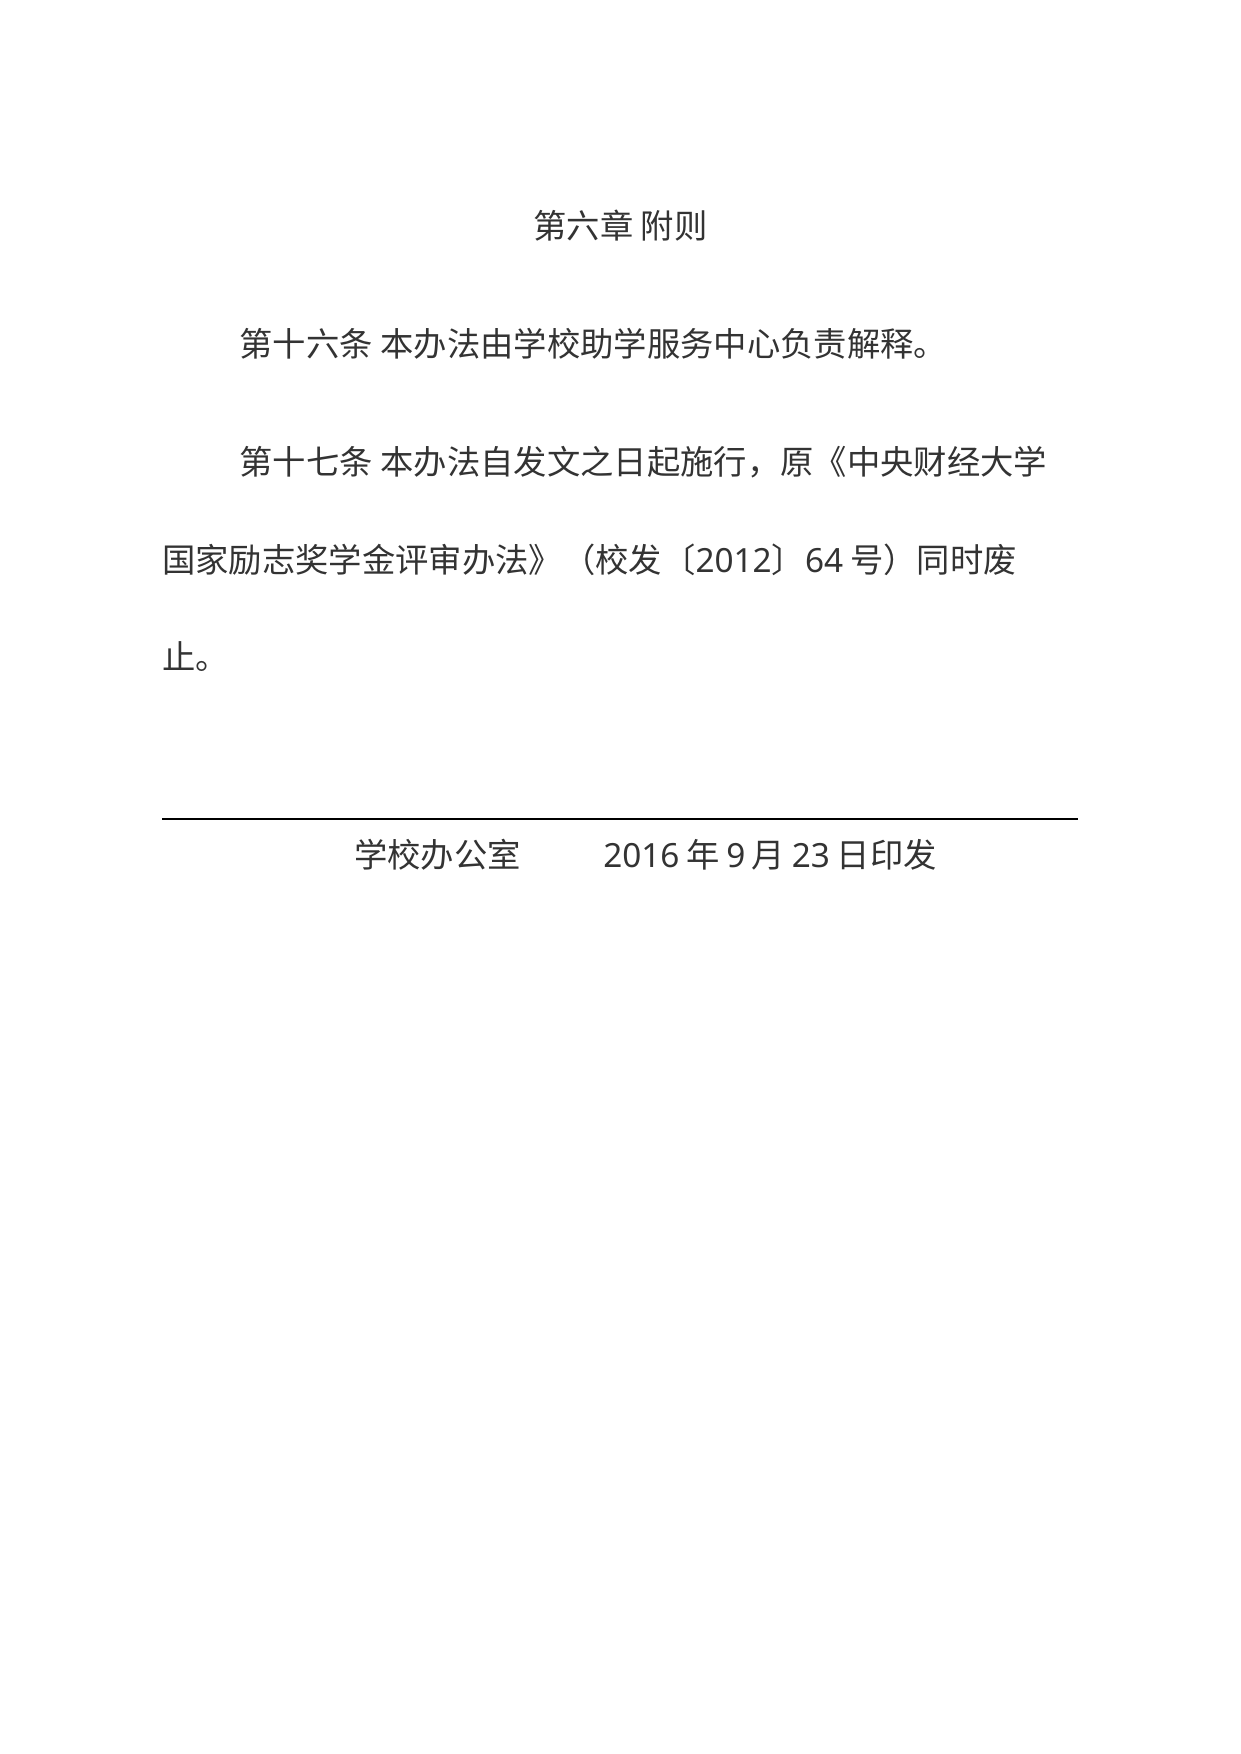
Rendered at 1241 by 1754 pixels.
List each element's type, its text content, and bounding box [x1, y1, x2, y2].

table_cell 学校办公室 2016年9月23日印发 [162, 820, 1078, 898]
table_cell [162, 162, 1078, 818]
